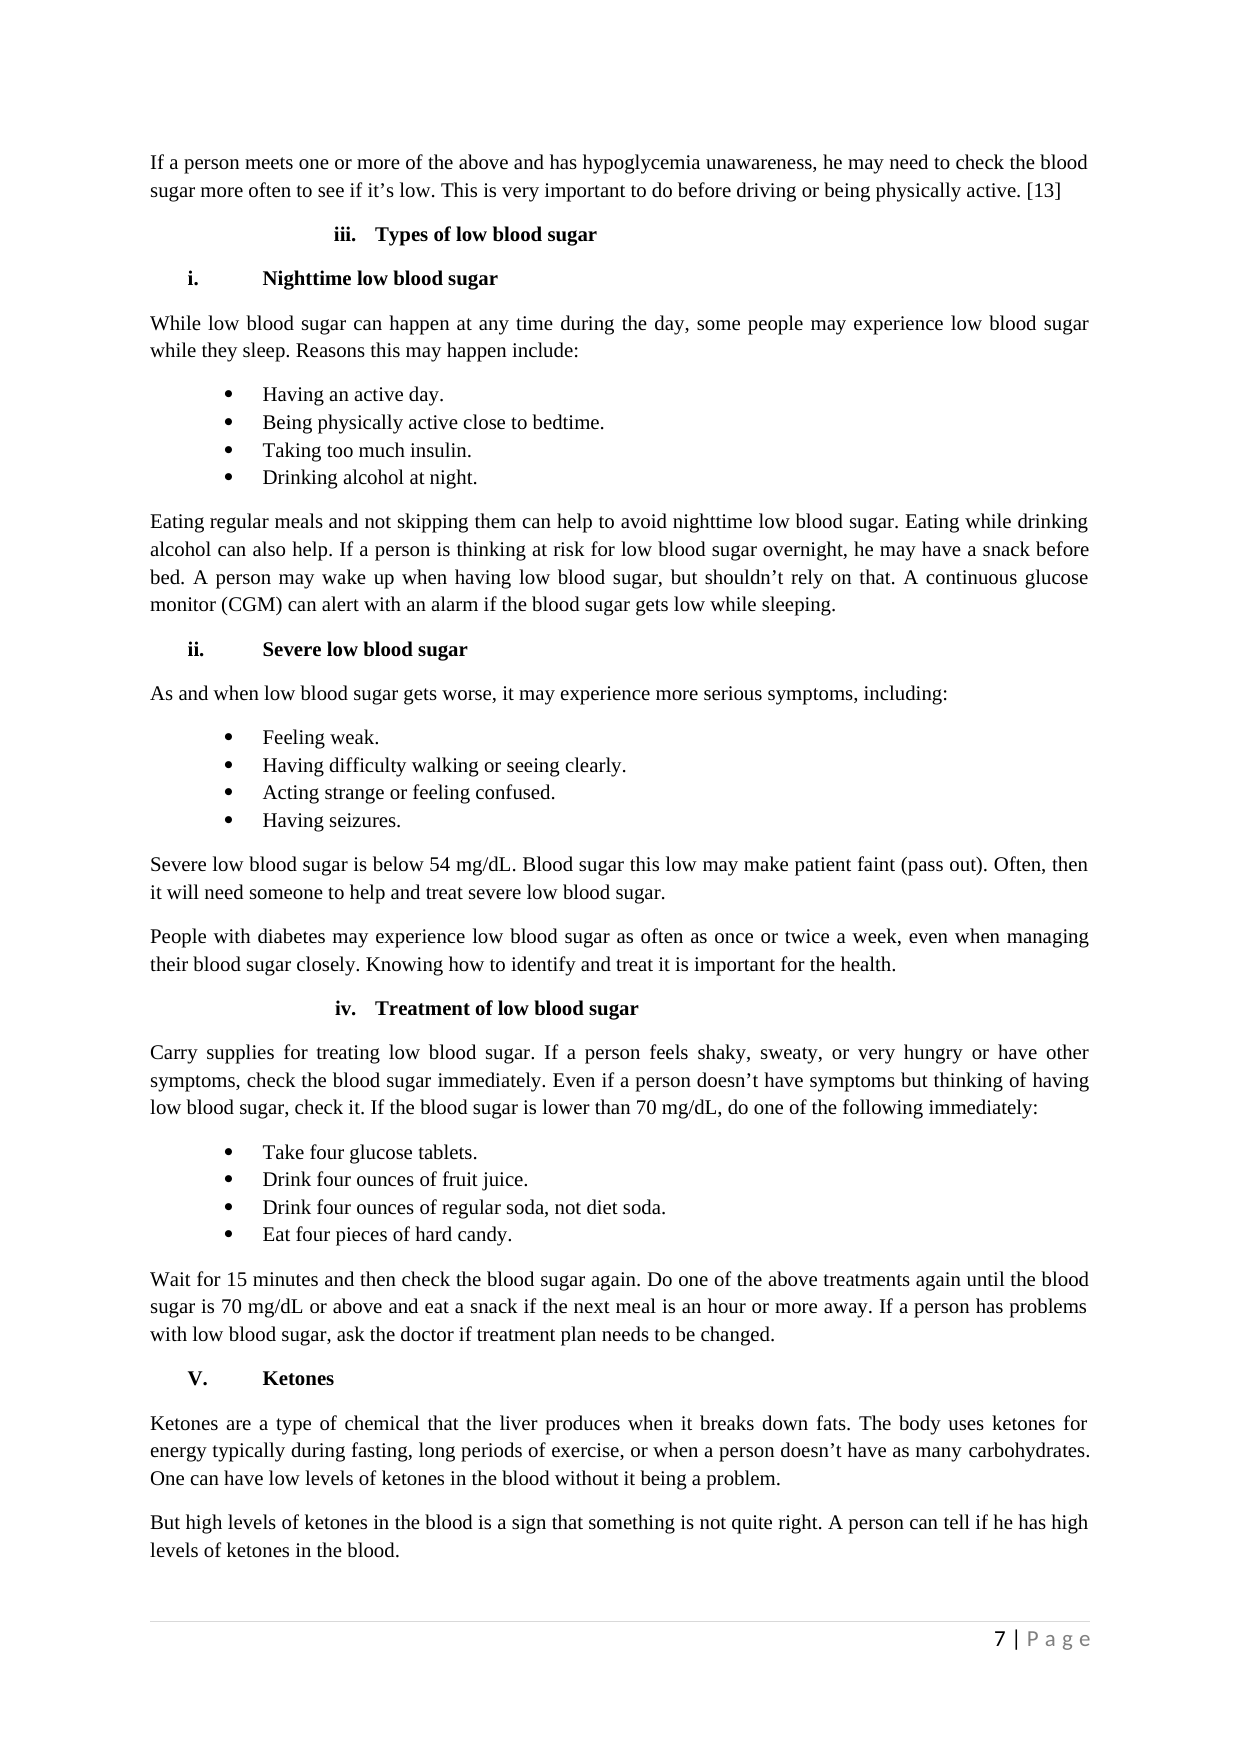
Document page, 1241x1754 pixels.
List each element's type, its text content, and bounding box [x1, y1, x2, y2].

text But high levels of ketones in the blood is a sign that something is not quite right. A person can tell if he has high levels of ketones in the blood. [150, 1510, 1090, 1562]
text Wait for 15 minutes and then check the blood sugar again. Do one of the above treatments again until the blood sugar is 70 mg/dL or above and eat a snack if the next meal is an hour or more away. If a person has problems with low blood sugar, ask the doctor if treatment plan needs to be changed. [150, 1267, 1090, 1346]
list Being physically active close to bedtime. [225, 410, 1090, 434]
subtitle Types of low blood sugar [356, 222, 1090, 246]
text Ketones are a type of chemical that the liver produces when it breaks down fats. The body uses ketones for energy typically during fasting, long periods of exercise, or when a person doesn’t have as many carbohydrates. One can have low levels of ketones in the blood without it being a problem. [150, 1410, 1090, 1490]
text Severe low blood sugar is below 54 mg/dL. Blood sugar this low may make patient faint (pass out). Often, then it will need someone to help and treat severe low blood sugar. [150, 852, 1090, 904]
list Drink four ounces of regular soda, not diet soda. [225, 1195, 1090, 1219]
text As and when low blood sugar gets worse, it may experience more serious symptoms, including: [150, 681, 1090, 705]
list Eat four pieces of hard candy. [225, 1222, 1090, 1246]
list Take four glucose tablets. [225, 1139, 1090, 1164]
text People with diabetes may experience low blood sugar as often as once or twice a week, even when managing their blood sugar closely. Knowing how to identify and treat it is important for the health. [150, 924, 1090, 976]
text If a person meets one or more of the above and has hypoglycemia unawareness, he may need to check the blood sugar more often to see if it’s low. This is very important to do before driving or being physically active. [13] [150, 150, 1090, 202]
text Carry supplies for treating low blood sugar. If a person feels shaky, sweaty, or very hungry or have other symptoms, check the blood sugar immediately. Even if a person doesn’t have symptoms but thinking of having low blood sugar, check it. If the blood sugar is lower than 70 mg/dL, do one of the following immediately: [150, 1040, 1090, 1119]
list Acting strange or feeling confused. [225, 780, 1090, 804]
list Having an active day. [225, 382, 1090, 406]
list Having difficulty walking or seeing clearly. [225, 753, 1090, 777]
list Drink four ounces of fruit juice. [225, 1167, 1090, 1191]
subtitle Nighttime low blood sugar [187, 266, 1090, 290]
list Drinking alcohol at night. [225, 465, 1090, 489]
list Having seizures. [225, 808, 1090, 832]
list Taking too much insulin. [225, 437, 1090, 462]
text Eating regular meals and not skipping them can help to avoid nighttime low blood sugar. Eating while drinking alcohol can also help. If a person is thinking at risk for low blood sugar overnight, he may have a snack before bed. A person may wake up when having low blood sugar, but shouldn’t rely on that. A continuous glucose monitor (CGM) can alert with an alarm if the blood sugar gets low while sleeping. [150, 509, 1090, 616]
list Feeling weak. [225, 725, 1090, 749]
text While low blood sugar can happen at any time during the day, some people may experience low blood sugar while they sleep. Reasons this may happen include: [150, 310, 1090, 362]
subtitle Ketones [187, 1366, 1090, 1390]
list Treatment of low blood sugar [356, 996, 1090, 1020]
subtitle Severe low blood sugar [187, 636, 1090, 661]
